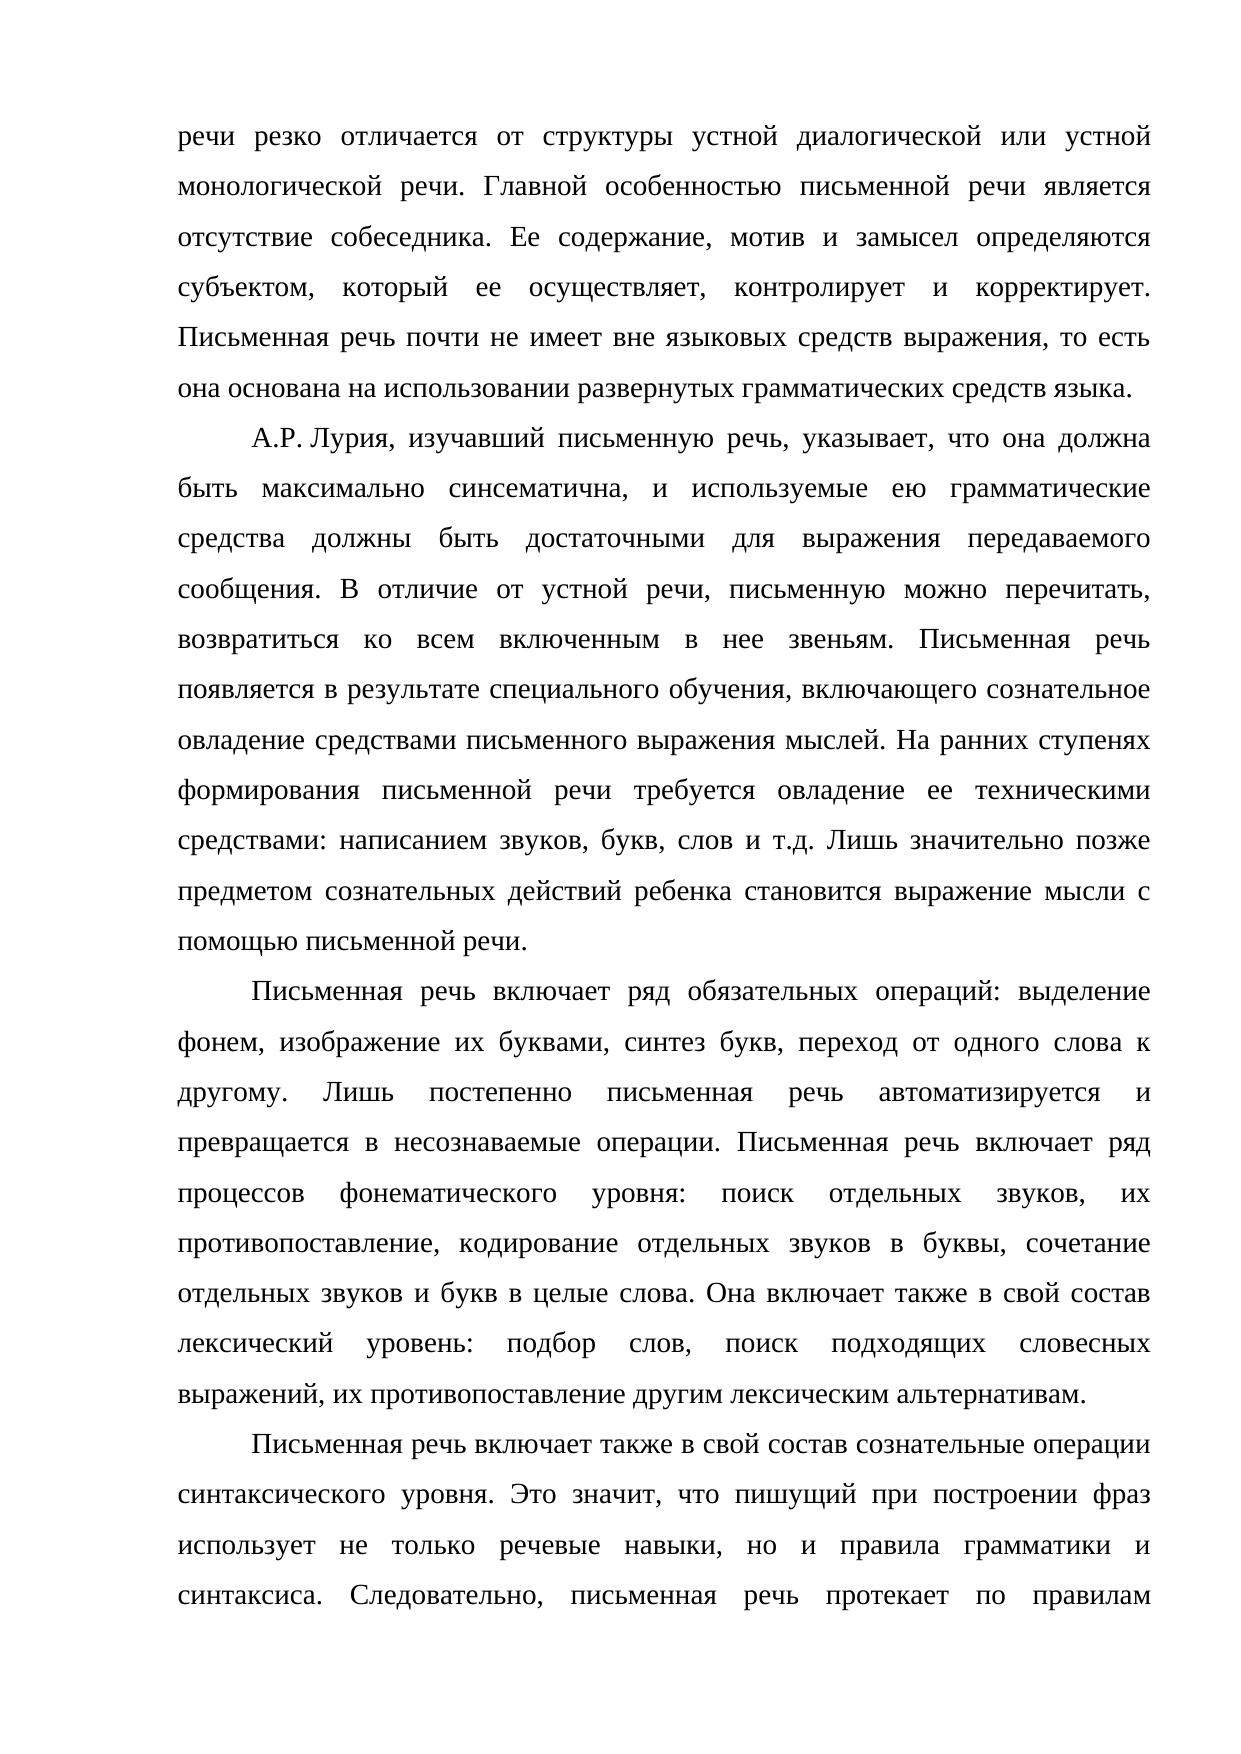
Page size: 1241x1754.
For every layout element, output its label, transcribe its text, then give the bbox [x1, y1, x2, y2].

text Письменная речь включает ряд обязательных операций: выделение фонем, изображение их буквами, синтез букв, переход от одного слова к другому. Лишь постепенно письменная речь автоматизируется и превращается в несознаваемые операции. Письменная речь включает ряд процессов фонематического уровня: поиск отдельных звуков, их противопоставление, кодирование отдельных звуков в буквы, сочетание отдельных звуков и букв в целые слова. Она включает также в свой состав лексический уровень: подбор слов, поиск подходящих словесных выражений, их противопоставление другим лексическим альтернативам. [177, 973, 1152, 1409]
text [177, 1426, 1152, 1611]
text А.Р. Лурия, изучавший письменную речь, указывает, что она должна быть максимально синсематична, и используемые ею грамматические средства должны быть достаточными для выражения передаваемого сообщения. В отличие от устной речи, письменную можно перечитать, возвратиться ко всем включенным в нее звеньям. Письменная речь появляется в результате специального обучения, включающего сознательное овладение средствами письменного выражения мыслей. На ранних ступенях формирования письменной речи требуется овладение ее техническими средствами: написанием звуков, букв, слов и т.д. Лишь значительно позже предметом сознательных действий ребенка становится выражение мысли с помощью письменной речи. [177, 420, 1152, 957]
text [177, 118, 1152, 403]
